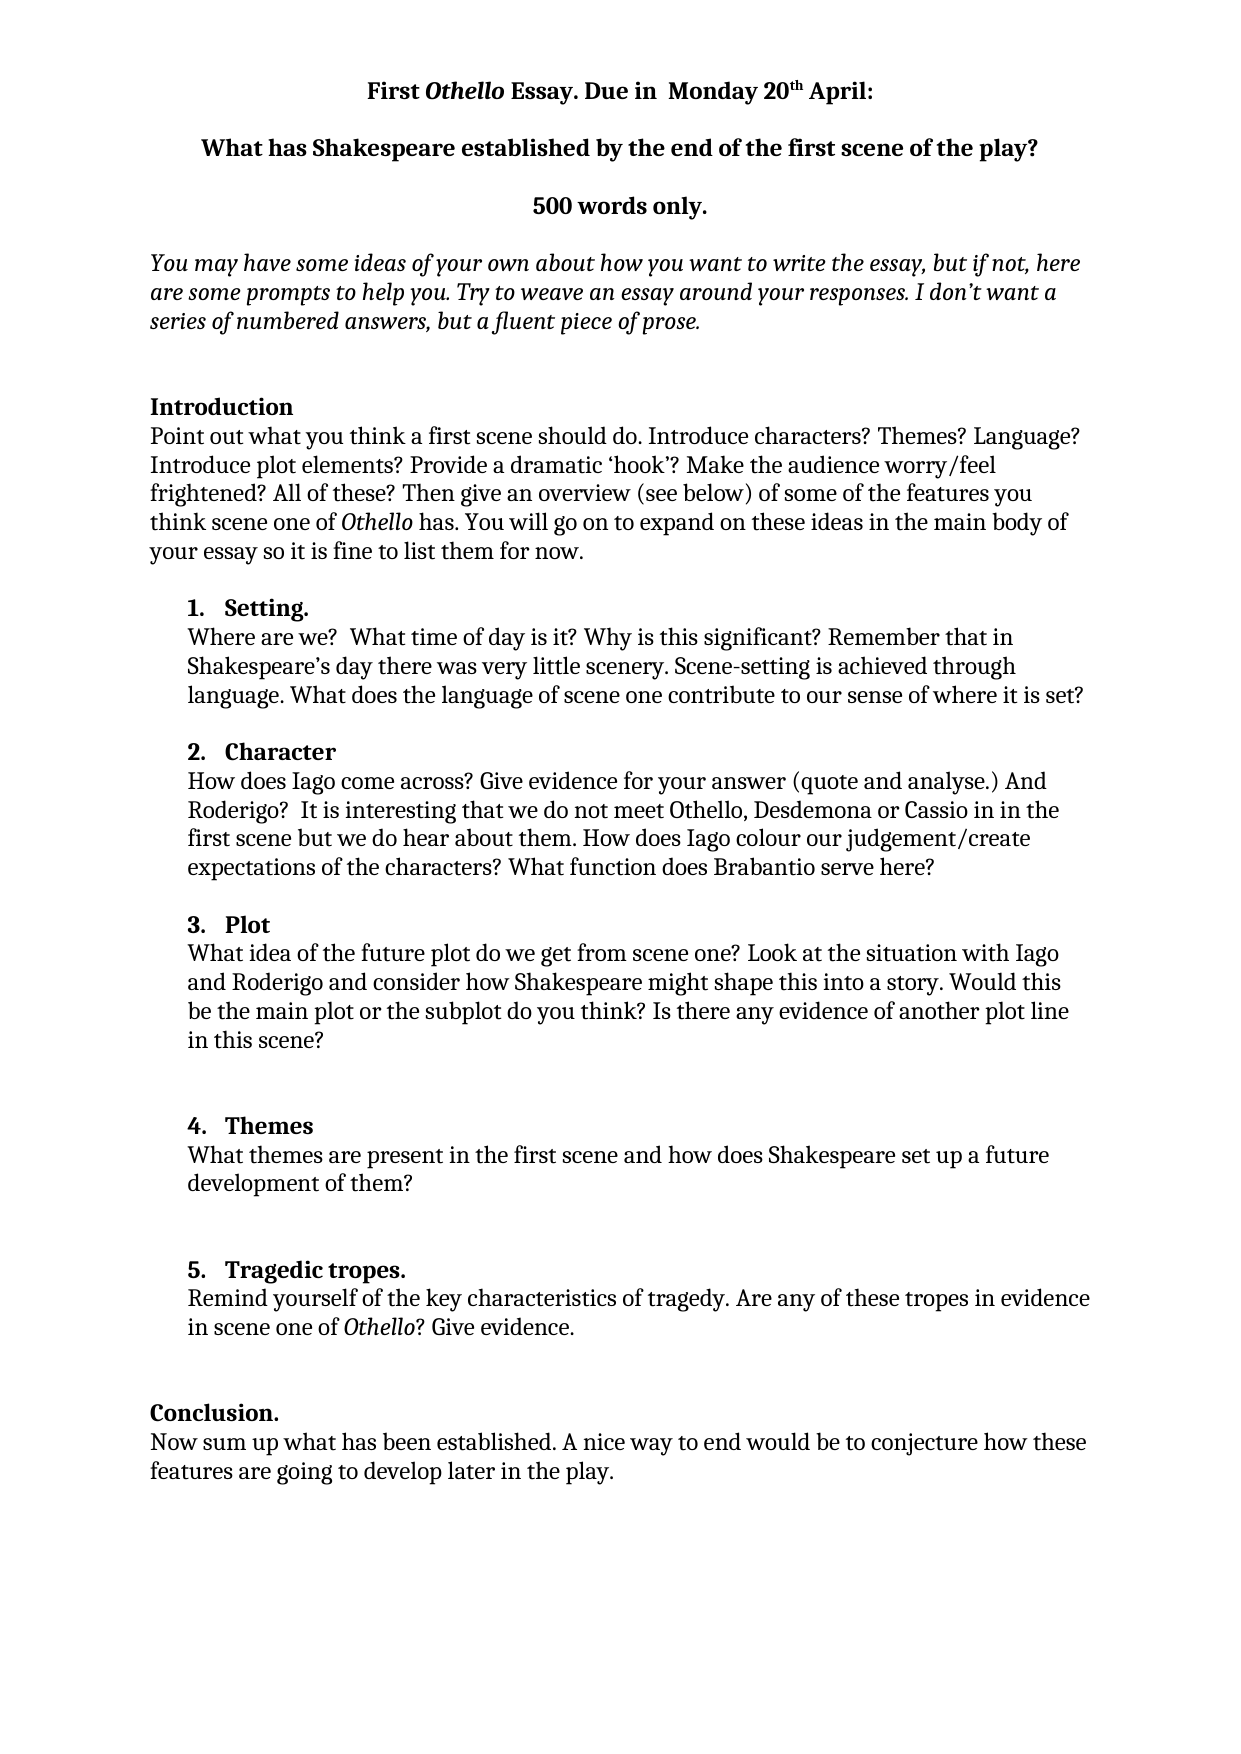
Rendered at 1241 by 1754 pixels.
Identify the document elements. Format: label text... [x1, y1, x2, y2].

text What themes are present in the first scene and how does Shakespeare set up a future development of them? [187, 1141, 1090, 1198]
text Remind yourself of the key characteristics of tragedy. Are any of these tropes in evidence in scene one of Othello? Give evidence. [187, 1284, 1090, 1342]
list Setting. [187, 594, 1090, 623]
text First Othello Essay. Due in Monday 20th April: [150, 77, 1090, 106]
text How does Iago come across? Give evidence for your answer (quote and analyse.) And Roderigo? It is interesting that we do not meet Othello, Desdemona or Cassio in in the first scene but we do hear about them. How does Iago colour our judgement/create expectations of the characters? What function does Brabantio serve here? [187, 767, 1090, 882]
text Introduction [150, 393, 1090, 422]
list Plot [187, 911, 1090, 939]
text 500 words only. [150, 192, 1090, 221]
list Character [187, 738, 1090, 767]
list Tragedic tropes. [187, 1256, 1090, 1284]
list Themes [187, 1112, 1090, 1141]
text Point out what you think a first scene should do. Introduce characters? Themes? Language? Introduce plot elements? Provide a dramatic ‘hook’? Make the audience worry/feel frightened? All of these? Then give an overview (see below) of some of the features you think scene one of Othello has. You will go on to expand on these ideas in the main body of your essay so it is fine to list them for now. [150, 422, 1090, 566]
text What has Shakespeare established by the end of the first scene of the play? [150, 134, 1090, 163]
text Where are we? What time of day is it? Why is this significant? Remember that in Shakespeare’s day there was very little scenery. Scene-setting is achieved through language. What does the language of scene one contribute to our sense of where it is set? [187, 623, 1090, 709]
text You may have some ideas of your own about how you want to write the essay, but if not, here are some prompts to help you. Try to weave an essay around your responses. I don’t want a series of numbered answers, but a fluent piece of prose. [150, 249, 1090, 336]
text Conclusion. [150, 1399, 1090, 1428]
text Now sum up what has been established. A nice way to end would be to conjecture how these features are going to develop later in the play. [150, 1428, 1090, 1486]
text What idea of the future plot do we get from scene one? Look at the situation with Iago and Roderigo and consider how Shakespeare might shape this into a story. Would this be the main plot or the subplot do you think? Is there any evidence of another plot line in this scene? [187, 939, 1090, 1054]
